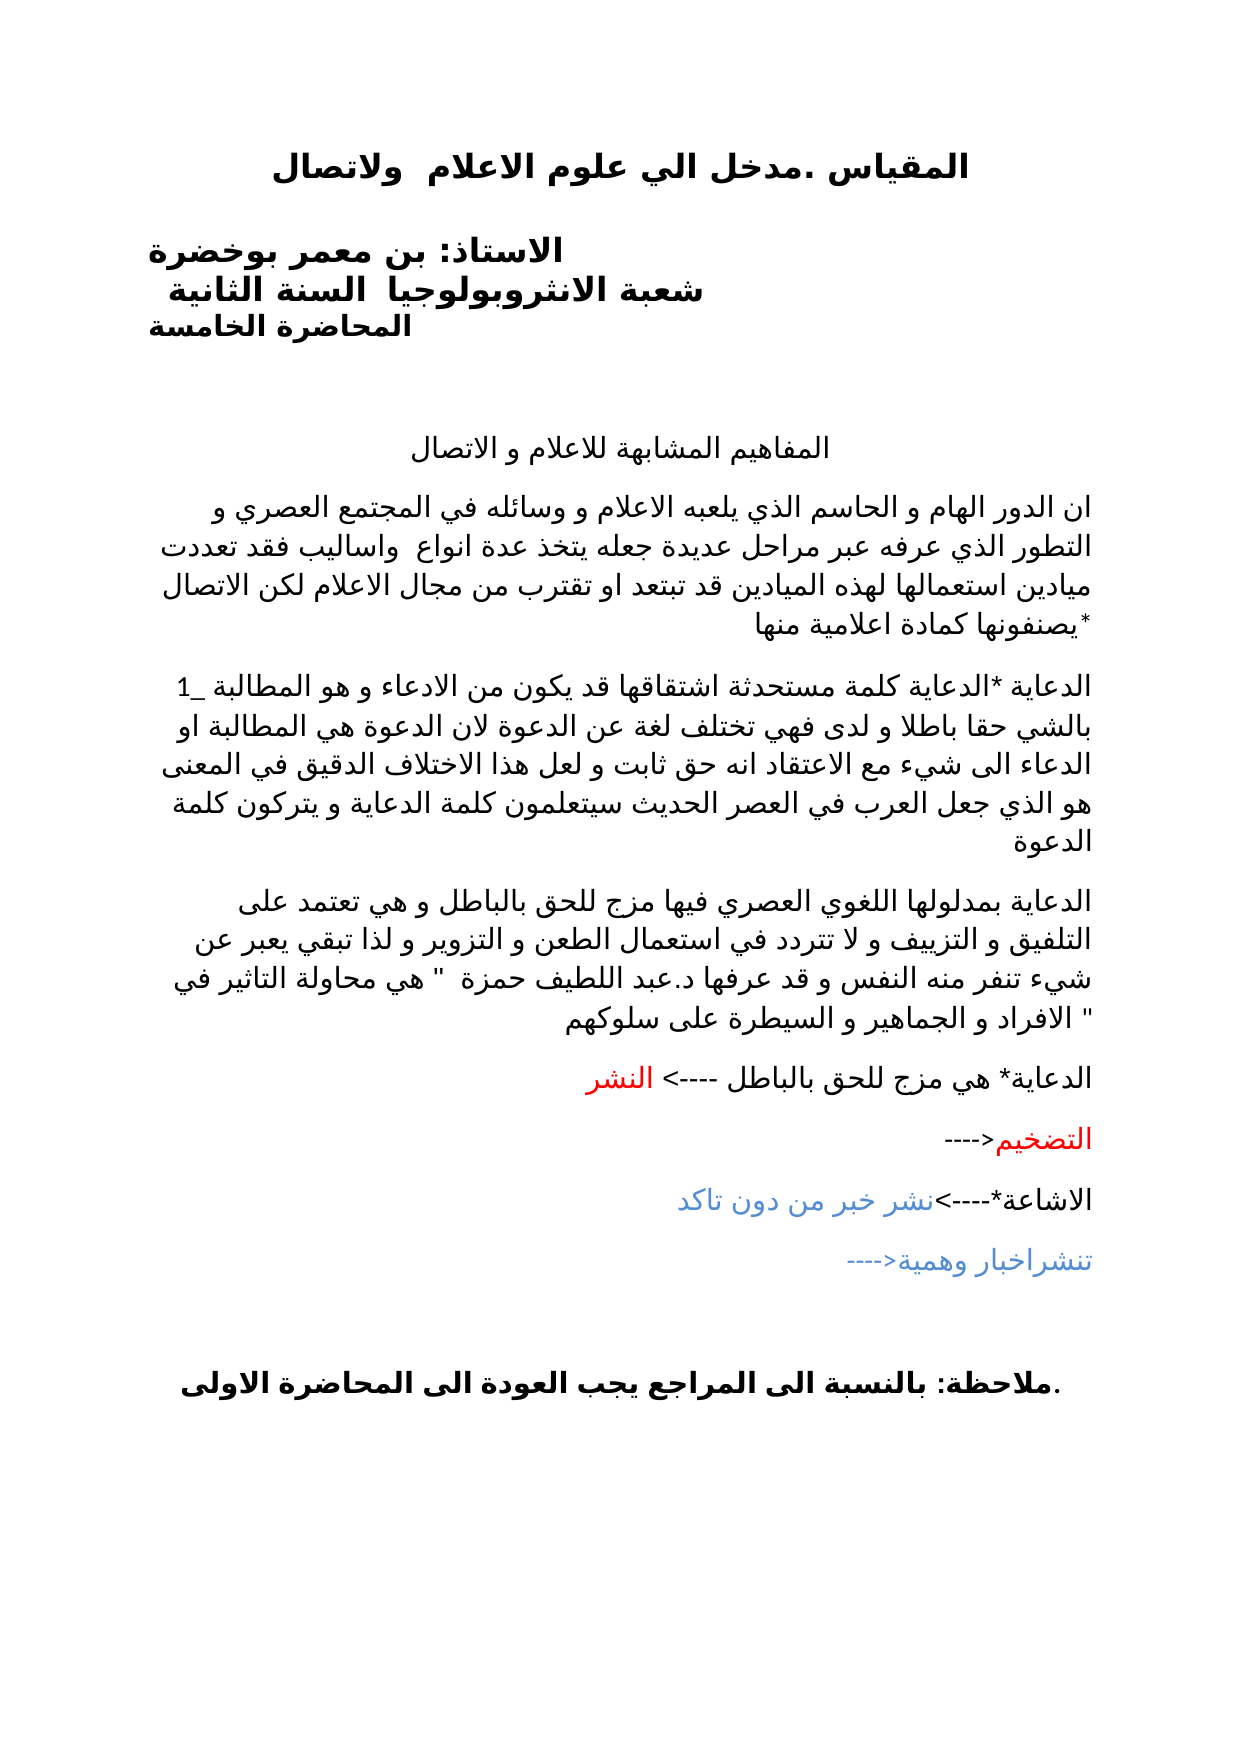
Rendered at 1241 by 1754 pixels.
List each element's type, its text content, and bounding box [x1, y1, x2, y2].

text ---->تنشراخبار وهمية [148, 1242, 1093, 1278]
text ان الدور الهام و الحاسم الذي يلعبه الاعلام و وسائله في المجتمع العصري و التطور الذي عرفه عبر مراحل عديدة جعله يتخذ عدة انواع واساليب فقد تعددت ميادين استعمالها لهذه الميادين قد تبتعد او تقترب من مجال الاعلام لكن الاتصال يصنفونها كمادة اعلامية منها* [148, 491, 1093, 642]
text ---->التضخيم [148, 1121, 1093, 1157]
text الدعاية بمدلولها اللغوي العصري فيها مزج للحق بالباطل و هي تعتمد على التلفيق و التزييف و لا تتردد في استعمال الطعن و التزوير و لذا تبقي يعبر عن شيء تنفر منه النفس و قد عرفها د.عبد اللطيف حمزة '' هي محاولة التاثير في الافراد و الجماهير و السيطرة على سلوكهم " [148, 884, 1093, 1035]
text الدعاية* هي مزج للحق بالباطل ----> النشر [148, 1062, 1093, 1095]
text ملاحظة: بالنسبة الى المراجع يجب العودة الى المحاضرة الاولى. [148, 1366, 1093, 1401]
text المحاضرة الخامسة [148, 309, 1093, 343]
text المفاهيم المشابهة للاعلام و الاتصال [148, 431, 1093, 465]
text 1_ الدعاية *الدعاية كلمة مستحدثة اشتقاقها قد يكون من الادعاء و هو المطالبة بالشي حقا باطلا و لدى فهي تختلف لغة عن الدعوة لان الدعوة هي المطالبة او الدعاء الى شيء مع الاعتقاد انه حق ثابت و لعل هذا الاختلاف الدقيق في المعنى هو الذي جعل العرب في العصر الحديث سيتعلمون كلمة الدعاية و يتركون كلمة الدعوة [148, 668, 1093, 858]
text شعبة الانثروبولوجيا السنة الثانية [148, 271, 1093, 309]
text الاستاذ: بن معمر بوخضرة [148, 232, 1093, 271]
text الاشاعة*---->نشر خبر من دون تاكد [148, 1183, 1093, 1216]
text المقياس .مدخل الي علوم الاعلام ولاتصال [148, 148, 1093, 186]
